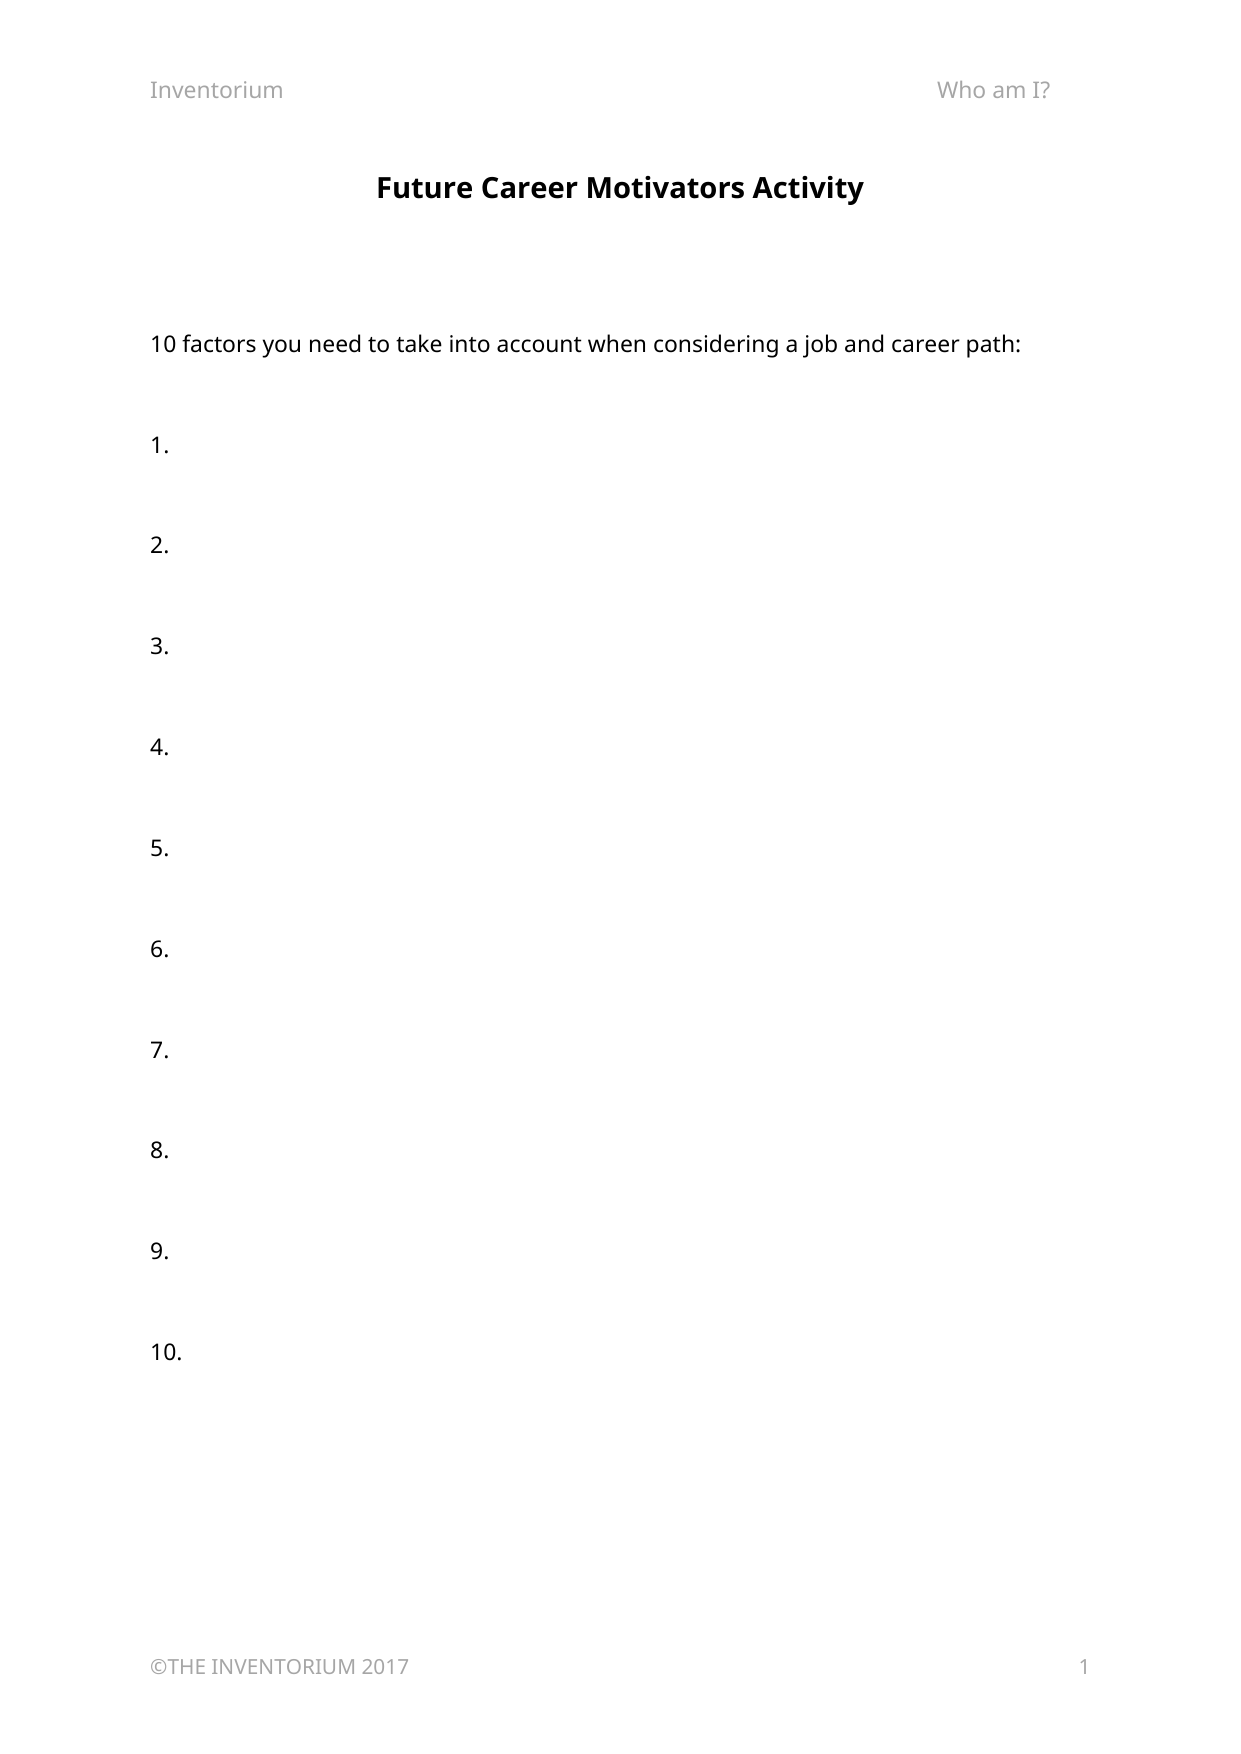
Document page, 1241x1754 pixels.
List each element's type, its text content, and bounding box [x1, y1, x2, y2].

text 8. [150, 1134, 1090, 1166]
text 3. [150, 630, 1090, 662]
text 9. [150, 1235, 1090, 1267]
text 1. [150, 429, 1090, 460]
text 6. [150, 933, 1090, 964]
text 5. [150, 832, 1090, 863]
text 2. [150, 529, 1090, 561]
text 7. [150, 1034, 1090, 1065]
text 4. [150, 731, 1090, 762]
text 10 factors you need to take into account when considering a job and career path: [150, 328, 1090, 359]
text 10. [150, 1336, 1090, 1367]
text Future Career Motivators Activity [150, 167, 1090, 207]
